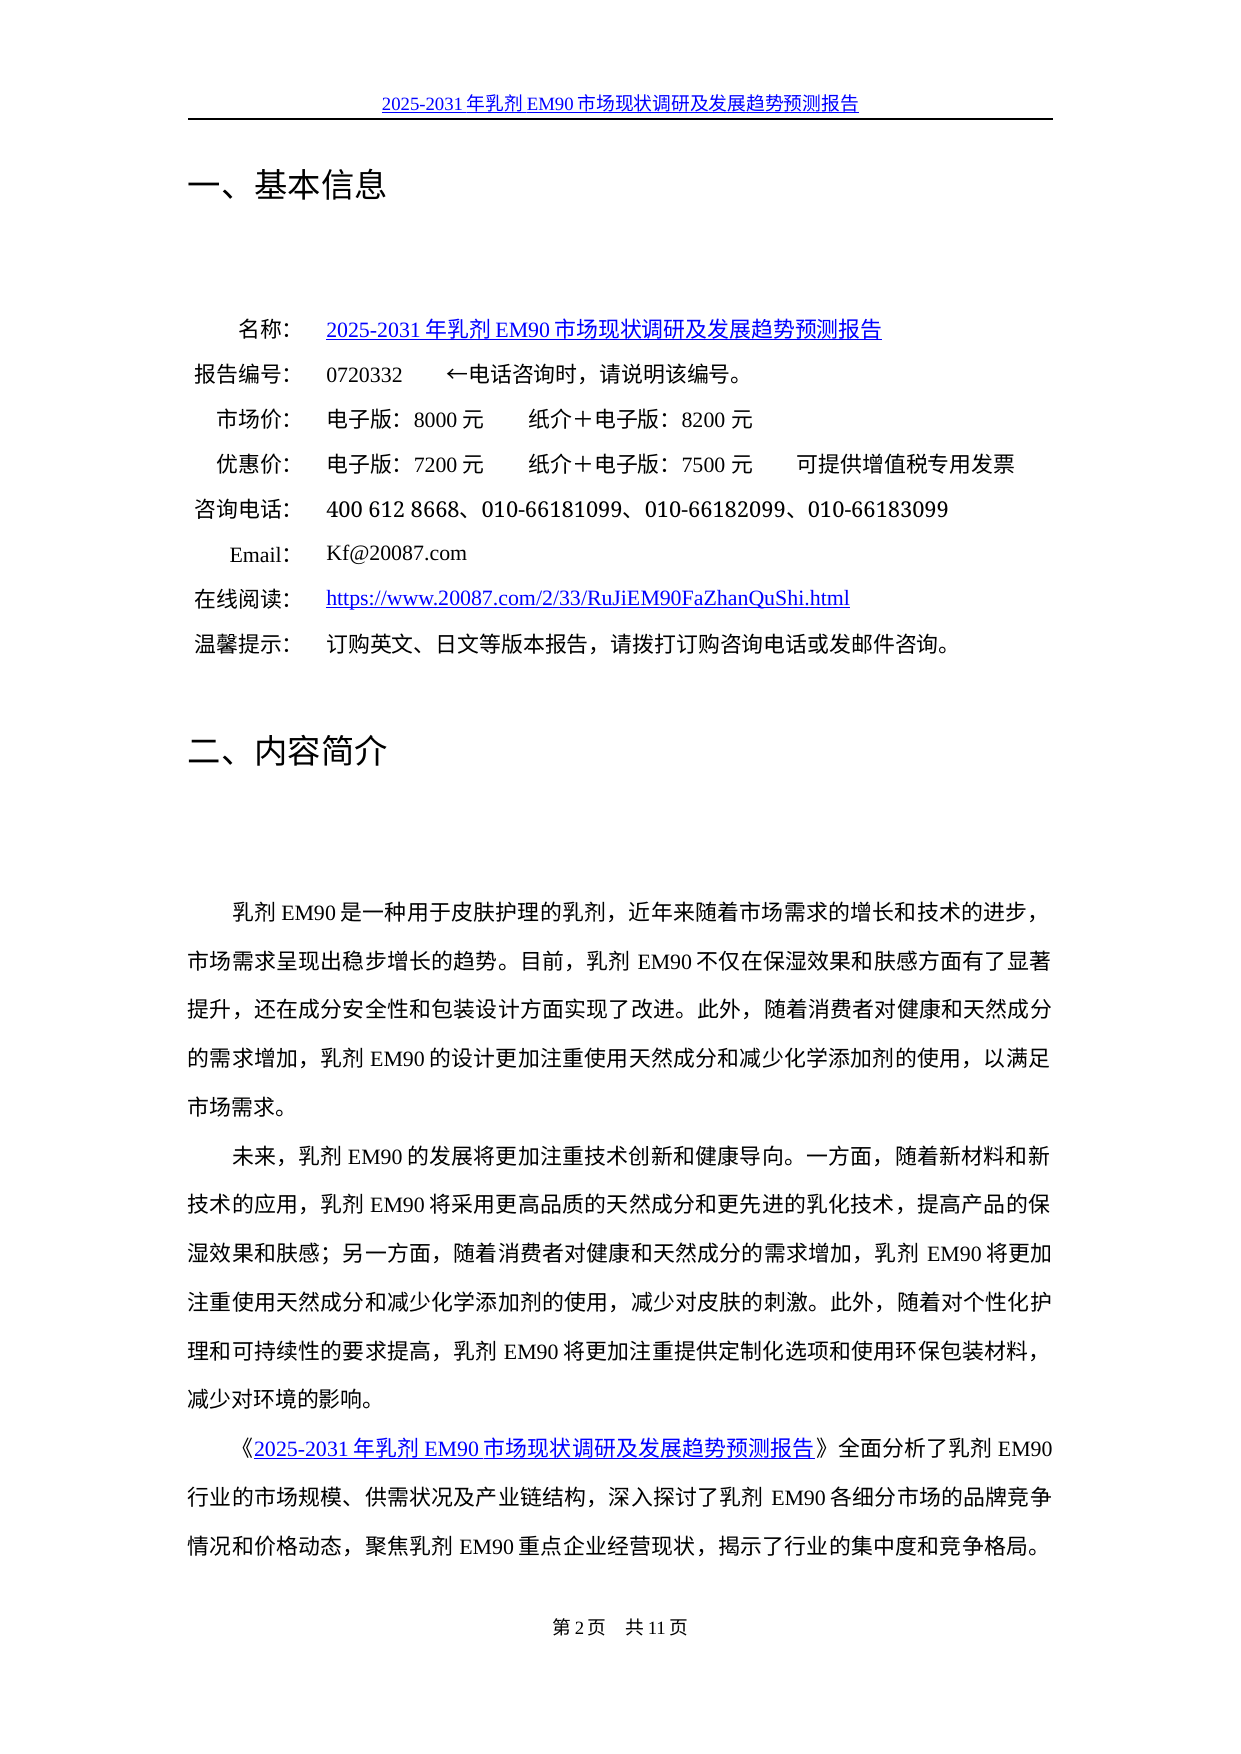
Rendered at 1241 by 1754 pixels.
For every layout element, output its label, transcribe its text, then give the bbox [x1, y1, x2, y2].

table_cell 订购英文、日文等版本报告，请拨打订购咨询电话或发邮件咨询。 [315, 627, 1073, 672]
table_cell 电子版：7200 元 纸介＋电子版：7500 元 可提供增值税专用发票 [315, 447, 1073, 492]
table_cell Kf@20087.com [315, 537, 1073, 582]
table_cell Email： [167, 537, 315, 582]
table_cell [315, 582, 1073, 627]
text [187, 894, 1053, 1561]
title 二、内容简介 [187, 717, 1053, 782]
table_cell 在线阅读： [167, 582, 315, 627]
table_cell 咨询电话： [167, 492, 315, 537]
table_header 2025-2031年乳剂EM90市场现状调研及发展趋势预测报告 [315, 312, 1073, 357]
table_cell 0720332 ←电话咨询时，请说明该编号。 [315, 357, 1073, 402]
table_header 名称： [167, 312, 315, 357]
table_cell 温馨提示： [167, 627, 315, 672]
table_cell 报告编号： [167, 357, 315, 402]
table_cell 优惠价： [167, 447, 315, 492]
table_cell 400 612 8668、010-66181099、010-66182099、010-66183099 [315, 492, 1073, 537]
title 一、基本信息 [187, 150, 1053, 215]
table_cell 电子版：8000 元 纸介＋电子版：8200 元 [315, 402, 1073, 447]
table_cell 市场价： [167, 402, 315, 447]
